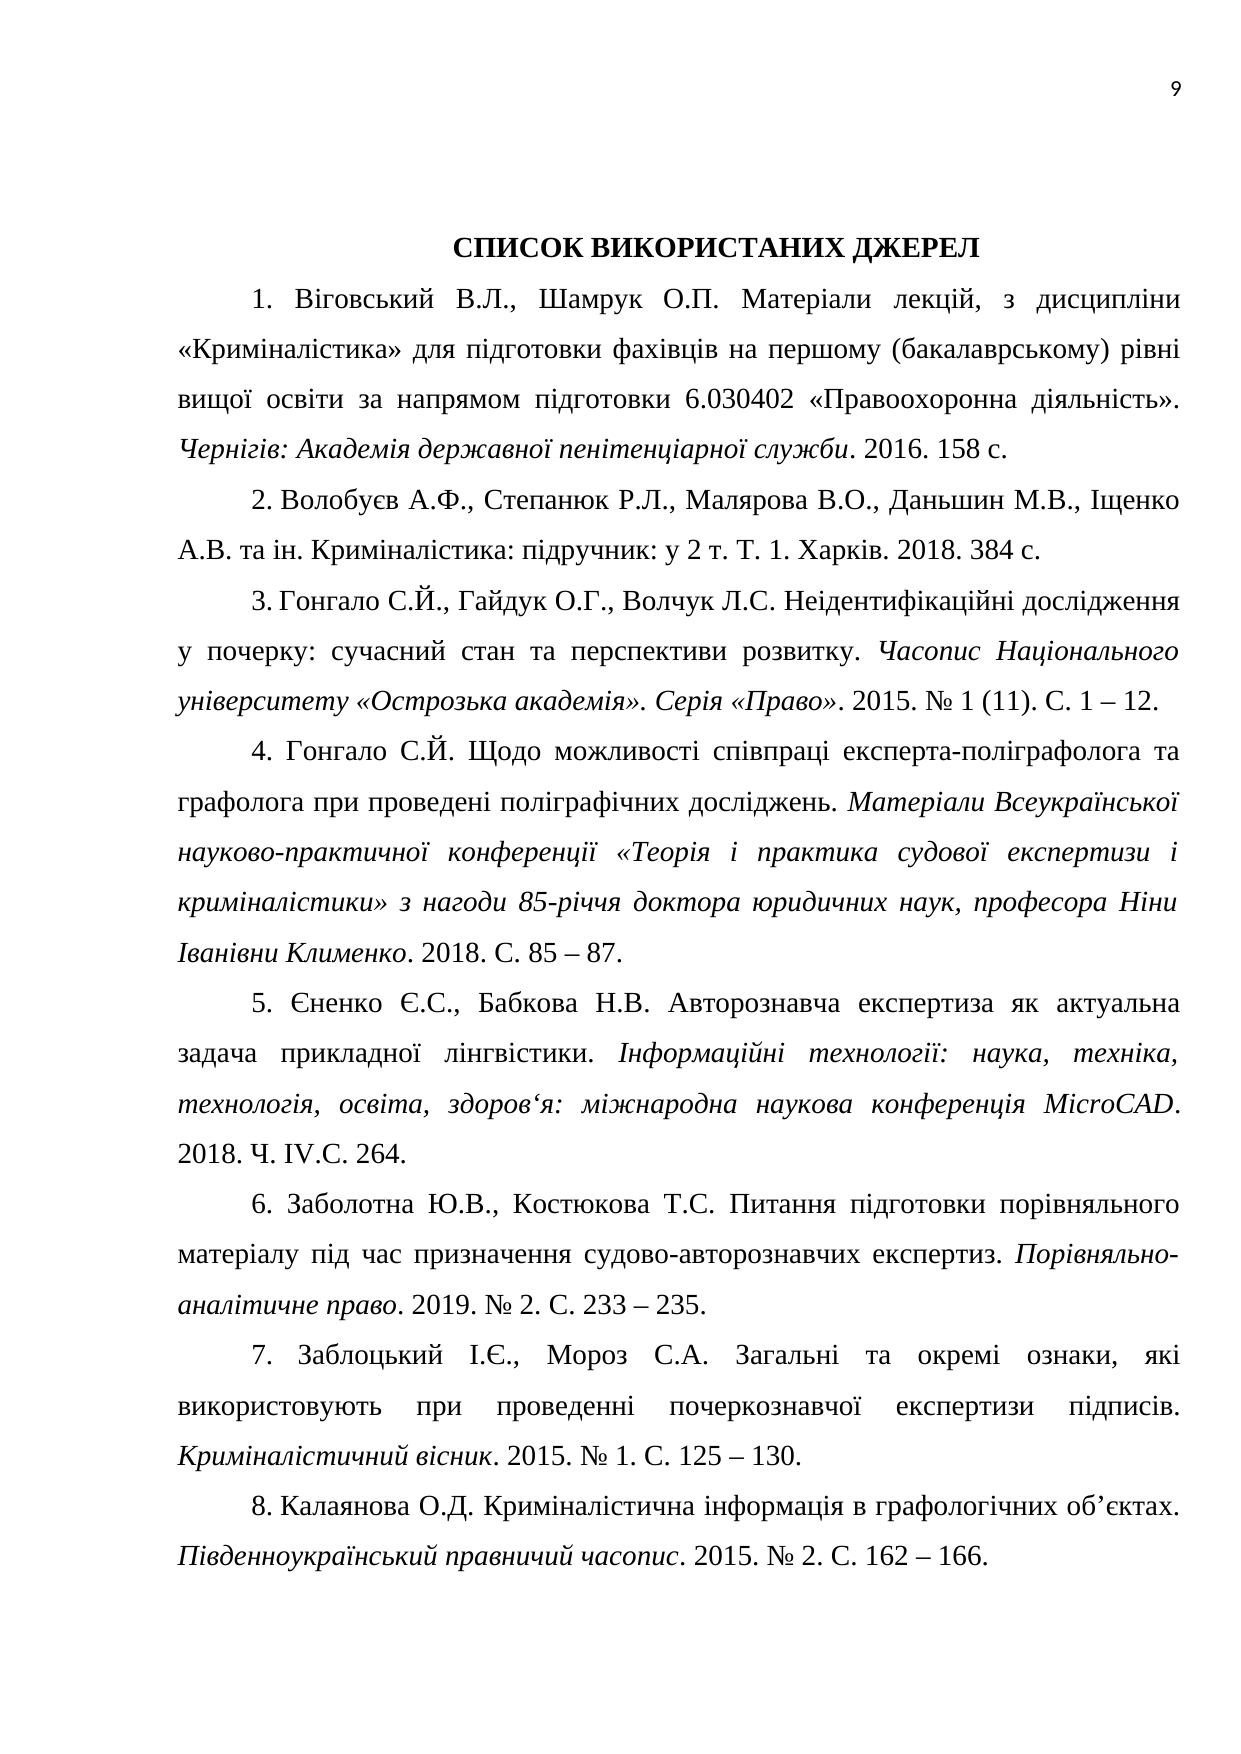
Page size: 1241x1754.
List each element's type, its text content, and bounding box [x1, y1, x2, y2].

text 2. Волобуєв А.Ф., Степанюк Р.Л., Малярова В.О., Даньшин М.В., Іщенко А.В. та ін. Криміналістика: підручник: у 2 т. Т. 1. Харків. 2018. 384 с. [177, 482, 1181, 566]
text 4. Гонгало С.Й. Щодо можливості співпраці експерта-поліграфолога та графолога при проведені поліграфічних досліджень. Матеріали Всеукраїнської науково-практичної конференції «Теорія і практика судової експертизи і криміналістики» з нагоди 85-річчя доктора юридичних наук, професора Ніни Іванівни Клименко. 2018. С. 85 – 87. [177, 733, 1181, 968]
text 1. Віговський В.Л., Шамрук О.П. Матеріали лекцій, з дисципліни «Криміналістика» для підготовки фахівців на першому (бакалаврському) рівні вищої освіти за напрямом підготовки 6.030402 «Правоохоронна діяльність». Чернігів: Академія державної пенітенціарної служби. 2016. 158 с. [177, 281, 1181, 465]
text 3. Гонгало С.Й., Гайдук О.Г., Волчук Л.С. Неідентифікаційні дослідження у почерку: сучасний стан та перспективи розвитку. Часопис Національного університету «Острозька академія». Серія «Право». 2015. № 1 (11). С. 1 – 12. [177, 583, 1181, 717]
text 7. Заблоцький І.Є., Мороз С.А. Загальні та окремі ознаки, які використовують при проведенні почеркознавчої експертизи підписів. Криміналістичний вісник. 2015. № 1. С. 125 – 130. [177, 1337, 1181, 1471]
text 8. Калаянова О.Д. Криміналістична інформація в графологічних об’єктах. Південноукраїнський правничий часопис. 2015. № 2. С. 162 – 166. [177, 1488, 1181, 1572]
text СПИСОК ВИКОРИСТАНИХ ДЖЕРЕЛ [177, 230, 1181, 264]
text 6. Заболотна Ю.В., Костюкова Т.С. Питання підготовки порівняльного матеріалу під час призначення судово-авторознавчих експертиз. Порівняльно-аналітичне право. 2019. № 2. С. 233 – 235. [177, 1186, 1181, 1321]
text 5. Єненко Є.С., Бабкова Н.В. Авторознавча експертиза як актуальна задача прикладної лінгвістики. Інформаційні технології: наука, техніка, технологія, освіта, здоров‘я: міжнародна наукова конференція MicroCAD. 2018. Ч. ІV.С. 264. [177, 985, 1181, 1169]
